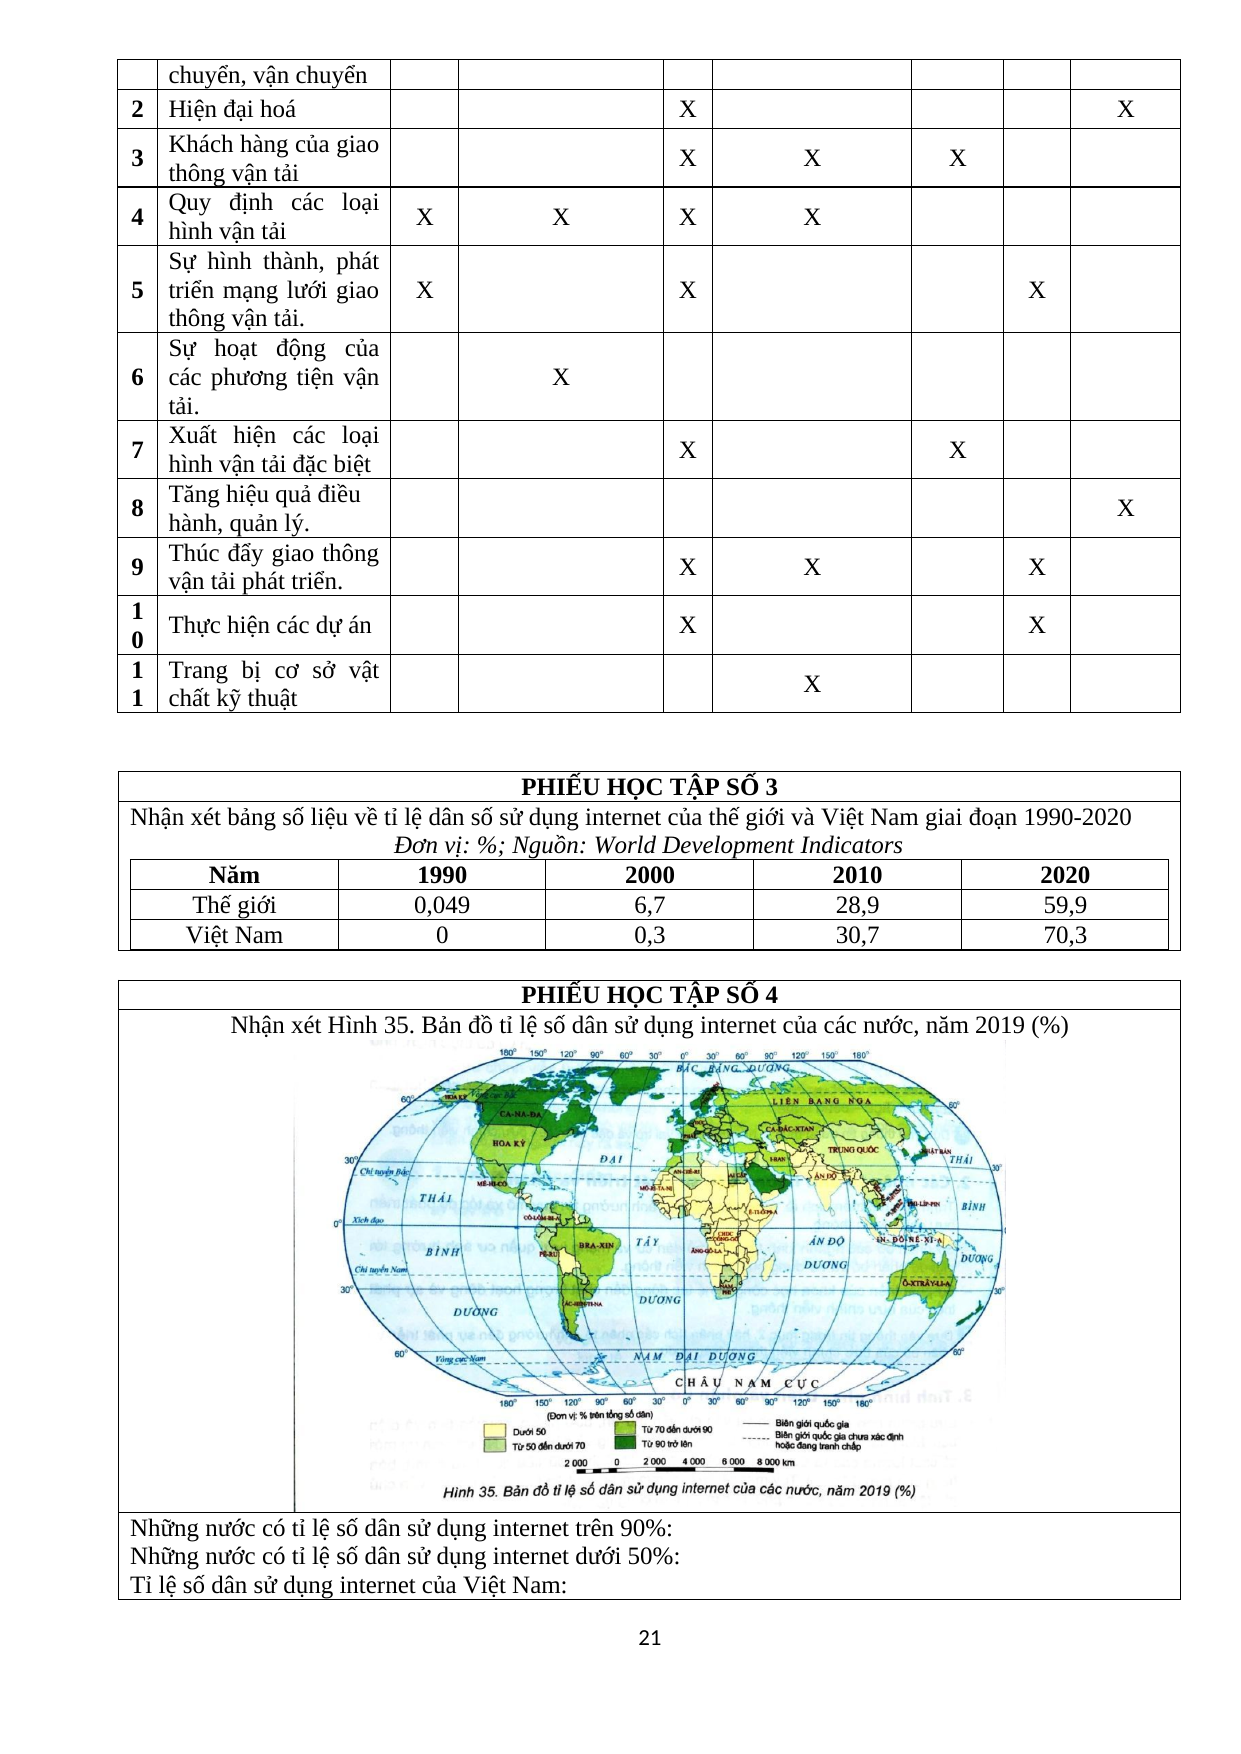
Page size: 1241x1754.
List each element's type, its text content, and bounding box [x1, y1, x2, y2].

table_cell [713, 479, 911, 537]
table_cell [1071, 538, 1180, 595]
table_cell [912, 596, 1003, 654]
table_cell [664, 479, 712, 537]
table_cell [713, 90, 911, 128]
table_cell [1071, 246, 1180, 332]
table_cell [912, 246, 1003, 332]
table_cell X [1071, 479, 1180, 537]
table_cell [459, 129, 663, 186]
table_cell [459, 655, 663, 712]
table_cell [1071, 188, 1180, 245]
table_cell [459, 538, 663, 595]
table_cell [664, 655, 712, 712]
table_cell [459, 60, 663, 89]
table_cell [391, 129, 458, 186]
table_cell Xuất hiện các loại hình vận tải đặc biệt [158, 421, 390, 478]
table_cell [713, 246, 911, 332]
table_cell X [664, 60, 712, 89]
table_cell [912, 333, 1003, 419]
table_cell [713, 596, 911, 654]
table_cell X [664, 596, 712, 654]
table_cell [391, 655, 458, 712]
table_cell X [391, 188, 458, 245]
table_cell X [664, 538, 712, 595]
table_cell X [912, 421, 1003, 478]
picture [294, 1040, 1005, 1511]
table_cell [391, 60, 458, 89]
table_cell [912, 655, 1003, 712]
table_cell Nhận xét Hình 35. Bản đồ tỉ lệ số dân sử dụng internet của các nước, năm 2019 (%) [119, 1010, 1180, 1512]
table_cell X [664, 90, 712, 128]
table_cell [459, 421, 663, 478]
table_cell [1071, 596, 1180, 654]
table_cell [912, 188, 1003, 245]
table_cell [912, 479, 1003, 537]
table_cell 1 [118, 60, 157, 89]
table_cell 2 [118, 90, 157, 128]
table_cell X [664, 246, 712, 332]
table_cell X [912, 129, 1003, 186]
table_cell X [1004, 246, 1070, 332]
table_cell [1071, 421, 1180, 478]
table_cell X [713, 60, 911, 89]
table_cell X [713, 188, 911, 245]
table_cell [1071, 333, 1180, 419]
table_cell 3 [118, 129, 157, 186]
table_cell [1004, 333, 1070, 419]
table_cell Thực hiện các dự án [158, 596, 390, 654]
table_cell X [1004, 538, 1070, 595]
table_cell [1071, 655, 1180, 712]
table_cell [391, 333, 458, 419]
table_cell 10 [118, 596, 157, 654]
table_cell [713, 421, 911, 478]
table_cell [459, 90, 663, 128]
table_cell Tăng hiệu quả điều hành, quản lý. [158, 479, 390, 537]
table_cell [1071, 60, 1180, 89]
table_cell [391, 90, 458, 128]
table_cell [119, 1513, 1180, 1599]
table_cell [391, 479, 458, 537]
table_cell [158, 60, 390, 89]
table_cell [459, 596, 663, 654]
table_cell X [664, 129, 712, 186]
table_cell X [713, 655, 911, 712]
table_cell X [912, 60, 1003, 89]
table_cell Thúc đẩy giao thông vận tải phát triển. [158, 538, 390, 595]
table_cell X [1071, 90, 1180, 128]
table_cell X [713, 538, 911, 595]
table_cell X [391, 246, 458, 332]
table_cell 6 [118, 333, 157, 419]
table_cell Nhận xét bảng số liệu về tỉ lệ dân số sử dụng internet của thế giới và Việt Nam giai đoạn 1990-2020 Đơn vị: %; Nguồn: World Development Indicators [119, 802, 1180, 950]
table_cell [1071, 129, 1180, 186]
table_cell X [713, 129, 911, 186]
table_cell X [459, 333, 663, 419]
table_cell 11 [118, 655, 157, 712]
table_cell [391, 421, 458, 478]
table_cell Sự hình thành, phát triển mạng lưới giao thông vận tải. [158, 246, 390, 332]
table_cell X [664, 421, 712, 478]
table_header PHIẾU HỌC TẬP SỐ 4 [119, 981, 1180, 1009]
table_cell X [459, 188, 663, 245]
table_cell [1004, 479, 1070, 537]
table_cell 9 [118, 538, 157, 595]
table_cell [713, 333, 911, 419]
table_cell 5 [118, 246, 157, 332]
table_cell [1004, 129, 1070, 186]
table_cell 7 [118, 421, 157, 478]
table_cell [1004, 90, 1070, 128]
table_cell [1004, 421, 1070, 478]
table_cell Khách hàng của giao thông vận tải [158, 129, 390, 186]
table_cell [912, 538, 1003, 595]
table_cell [391, 538, 458, 595]
table_cell Hiện đại hoá [158, 90, 390, 128]
table_cell [391, 596, 458, 654]
table_cell Sự hoạt động của các phương tiện vận tải. [158, 333, 390, 419]
table_header PHIẾU HỌC TẬP SỐ 3 [119, 772, 1180, 801]
table_cell [664, 333, 712, 419]
table_cell Quy định các loại hình vận tải [158, 188, 390, 245]
table_cell [1004, 60, 1070, 89]
table_cell X [664, 188, 712, 245]
table_cell [1004, 188, 1070, 245]
table_cell [459, 246, 663, 332]
table_cell 4 [118, 188, 157, 245]
table_cell X [1004, 596, 1070, 654]
table_cell [912, 90, 1003, 128]
table_cell [459, 479, 663, 537]
table_cell 8 [118, 479, 157, 537]
table_cell [1004, 655, 1070, 712]
table_cell Trang bị cơ sở vật chất kỹ thuật [158, 655, 390, 712]
